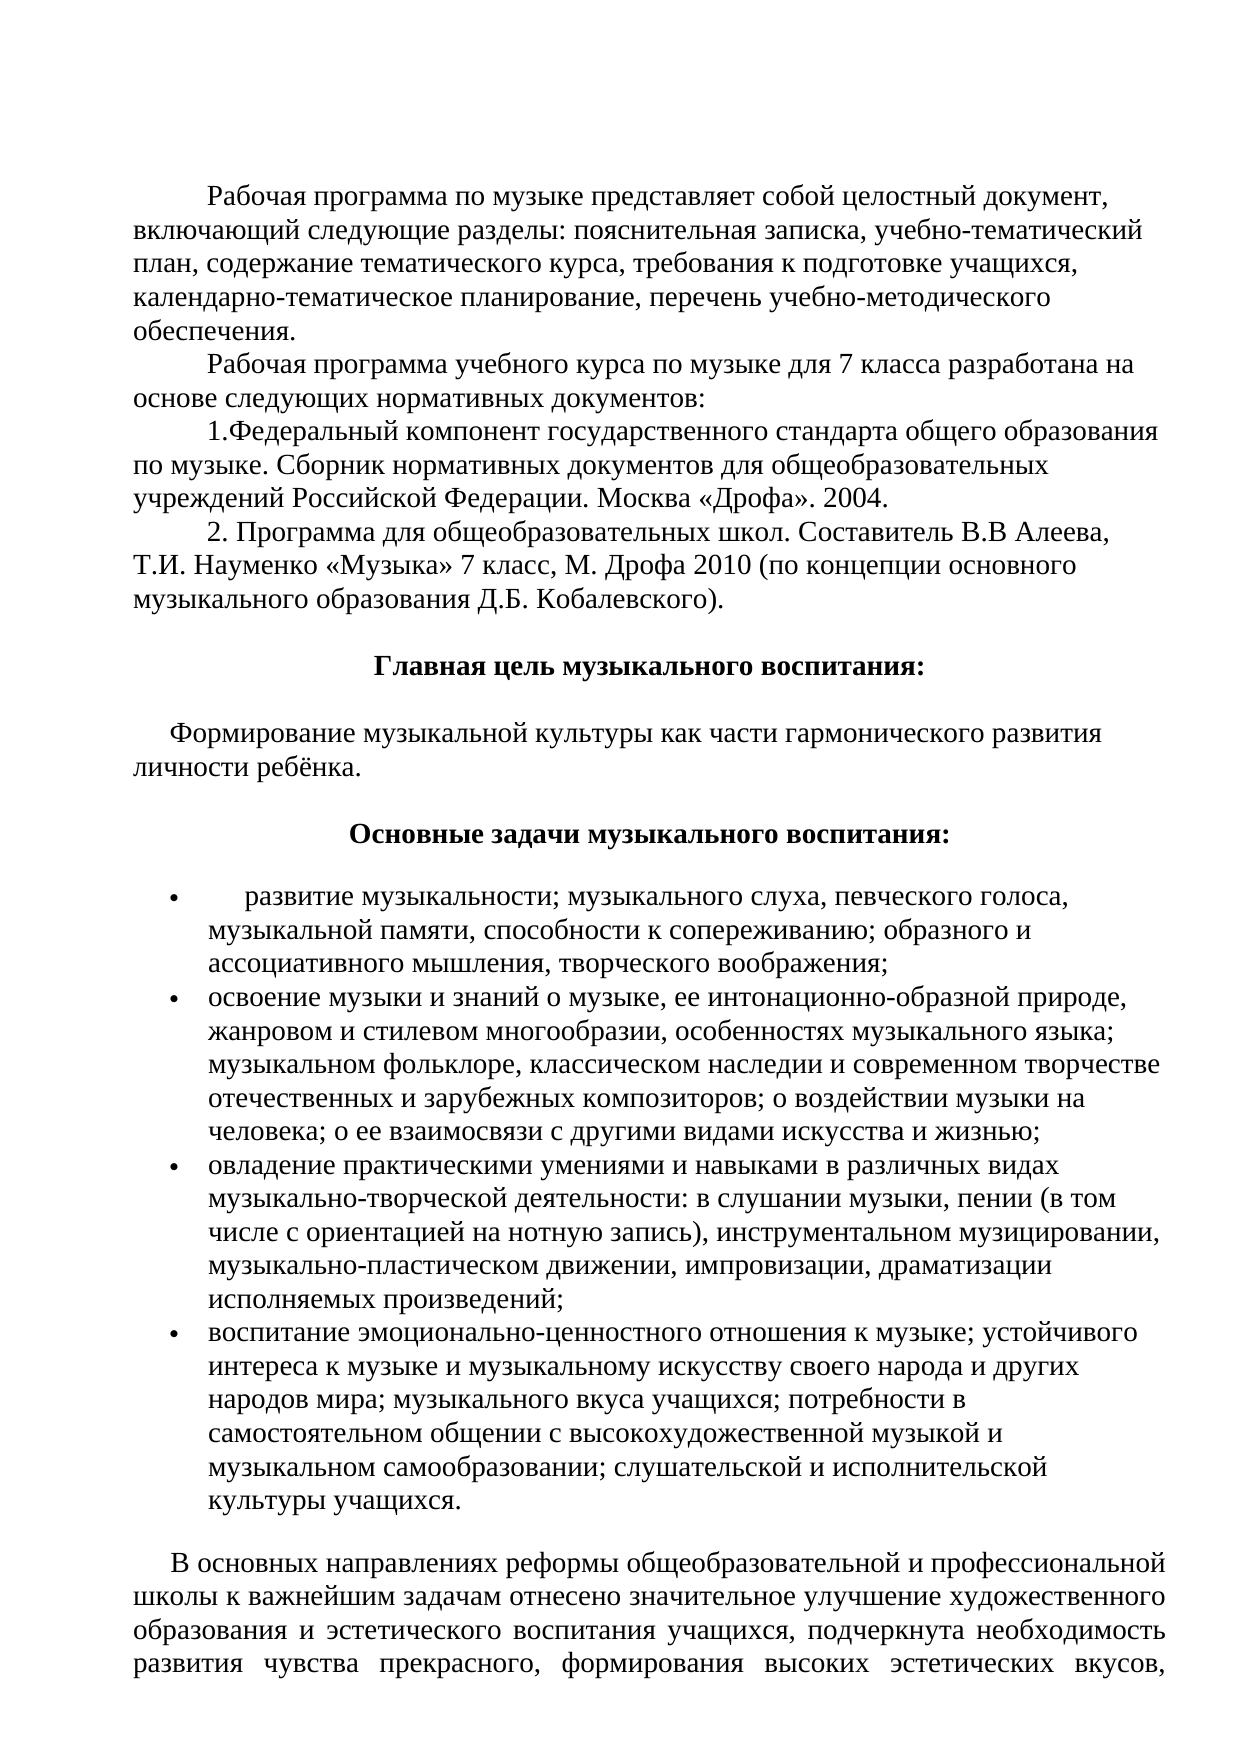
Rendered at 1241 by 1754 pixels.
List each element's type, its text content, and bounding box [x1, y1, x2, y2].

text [133, 1545, 1167, 1679]
text 1.Федеральный компонент государственного стандарта общего образования по музыке. Сборник нормативных документов для общеобразовательных учреждений Российской Федерации. Москва «Дрофа». 2004. [133, 413, 1167, 514]
text Основные задачи музыкального воспитания: [133, 816, 1167, 849]
list воспитание эмоционально-ценностного отношения к музыке; устойчивого интереса к музыке и музыкальному искусству своего народа и других народов мира; музыкального вкуса учащихся; потребности в самостоятельном общении с высокохудожественной музыкой и музыкальном самообразовании; слушательской и исполнительской культуры учащихся. [170, 1314, 1167, 1516]
list освоение музыки и знаний о музыке, ее интонационно-образной природе, жанровом и стилевом многообразии, особенностях музыкального языка; музыкальном фольклоре, классическом наследии и современном творчестве отечественных и зарубежных композиторов; о воздействии музыки на человека; о ее взаимосвязи с другими видами искусства и жизнью; [170, 979, 1167, 1147]
text Рабочая программа по музыке представляет собой целостный документ, включающий следующие разделы: пояснительная записка, учебно-тематический план, содержание тематического курса, требования к подготовке учащихся, календарно-тематическое планирование, перечень учебно-методического обеспечения. [133, 178, 1167, 346]
text Формирование музыкальной культуры как части гармонического развития личности ребёнка. [133, 715, 1167, 782]
text 2. Программа для общеобразовательных школ. Составитель В.В Алеева, Т.И. Науменко «Музыка» 7 класс, М. Дрофа 2010 (по концепции основного музыкального образования Д.Б. Кобалевского). [133, 514, 1167, 614]
list развитие музыкальности; музыкального слуха, певческого голоса, музыкальной памяти, способности к сопереживанию; образного и ассоциативного мышления, творческого воображения; [170, 878, 1167, 979]
list овладение практическими умениями и навыками в различных видах музыкально-творческой деятельности: в слушании музыки, пении (в том числе с ориентацией на нотную запись), инструментальном музицировании, музыкально-пластическом движении, импровизации, драматизации исполняемых произведений; [170, 1147, 1167, 1314]
text Главная цель музыкального воспитания: [133, 648, 1167, 682]
text Рабочая программа учебного курса по музыке для 7 класса разработана на основе следующих нормативных документов: [133, 346, 1167, 413]
